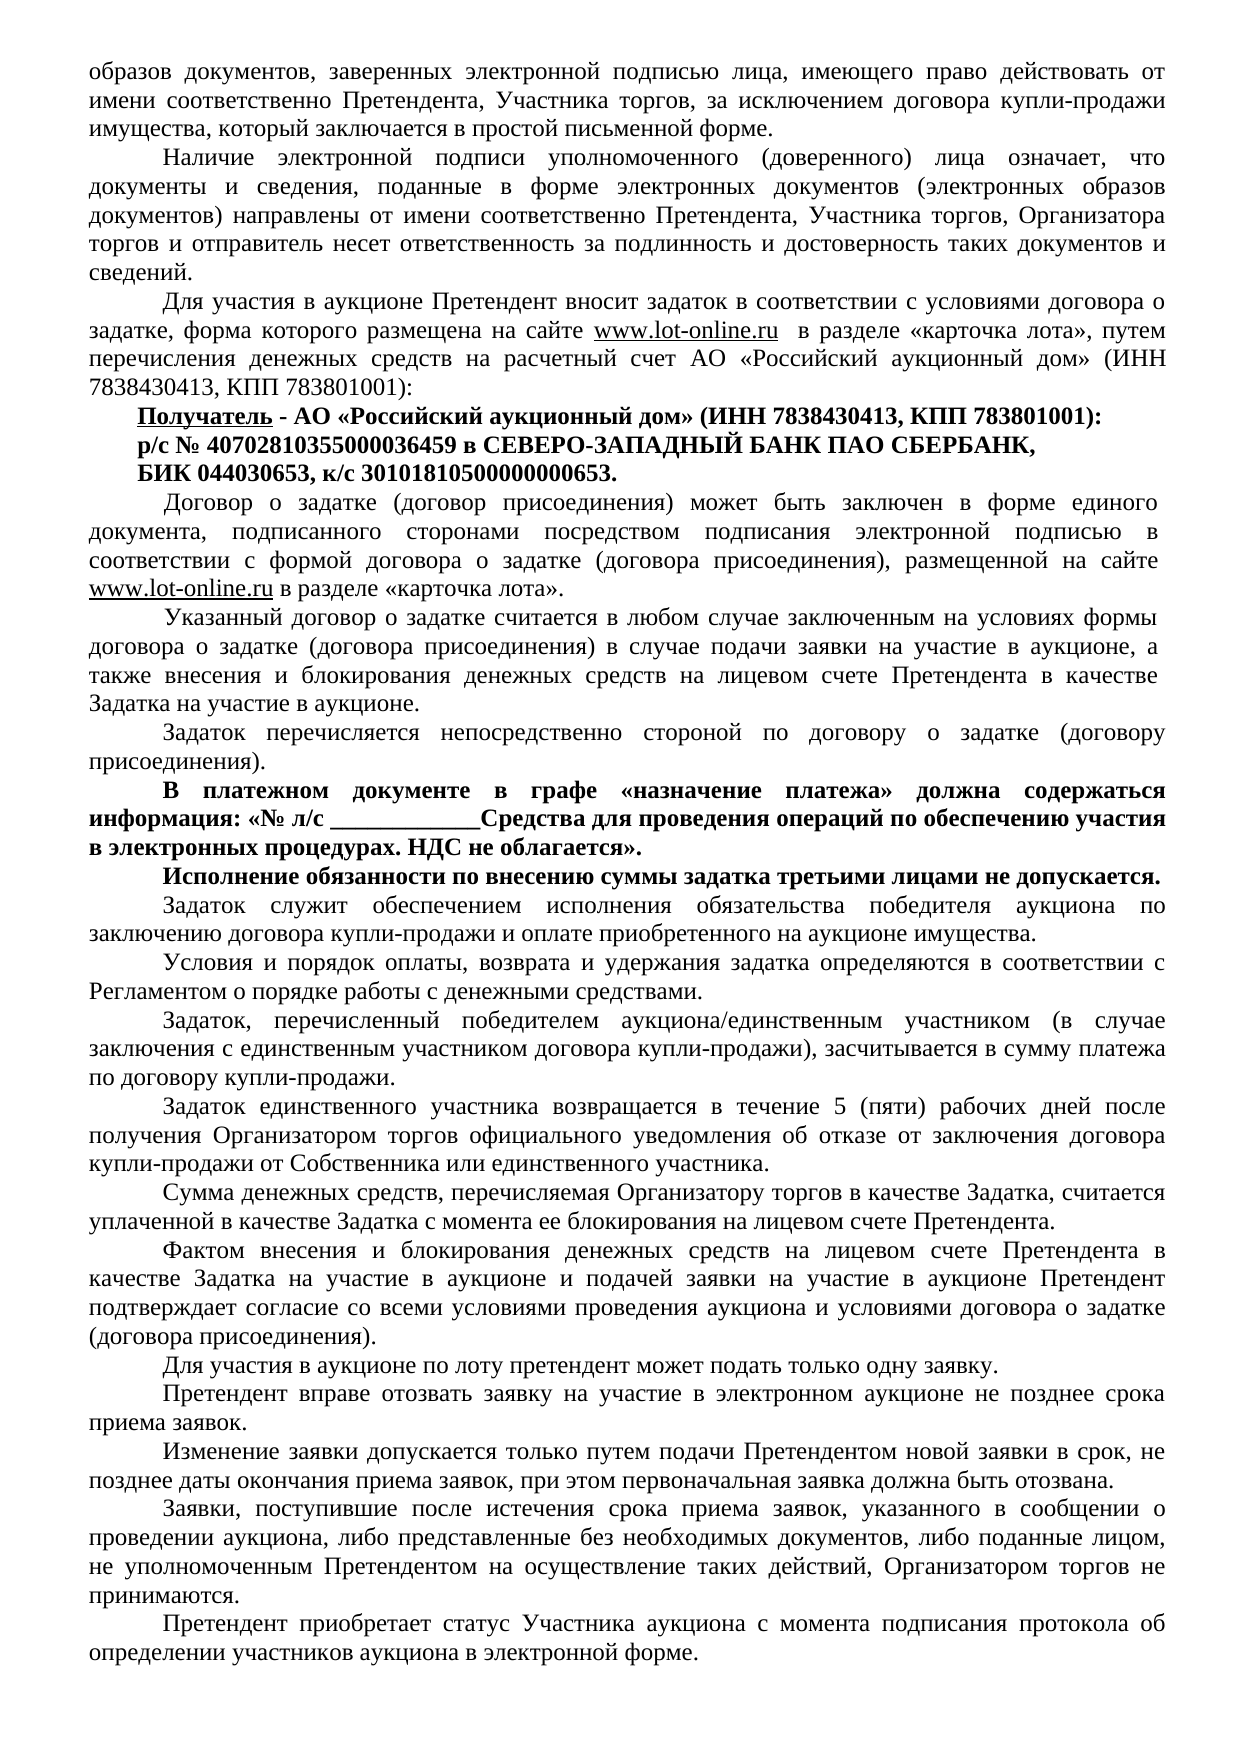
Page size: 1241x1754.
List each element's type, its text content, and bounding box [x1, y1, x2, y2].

text Задаток перечисляется непосредственно стороной по договору о задатке (договору присоединения). [89, 717, 1167, 775]
text Договор о задатке (договор присоединения) может быть заключен в форме единого документа, подписанного сторонами посредством подписания электронной подписью в соответствии с формой договора о задатке (договора присоединения), размещенной на сайте www.lot-online.ru в разделе «карточка лота». [89, 487, 1159, 602]
text Претендент вправе отозвать заявку на участие в электронном аукционе не позднее срока приема заявок. [89, 1378, 1167, 1436]
text Условия и порядок оплаты, возврата и удержания задатка определяются в соответствии с Регламентом о порядке работы с денежными средствами. [89, 947, 1167, 1005]
text Исполнение обязанности по внесению суммы задатка третьими лицами не допускается. [89, 861, 1167, 890]
text Заявки, поступившие после истечения срока приема заявок, указанного в сообщении о проведении аукциона, либо представленные без необходимых документов, либо поданные лицом, не уполномоченным Претендентом на осуществление таких действий, Организатором торгов не принимаются. [89, 1493, 1167, 1608]
text В платежном документе в графе «назначение платежа» должна содержаться информация: «№ л/с ____________Средства для проведения операций по обеспечению участия в электронных процедурах. НДС не облагается». [89, 775, 1167, 861]
text Указанный договор о задатке считается в любом случае заключенным на условиях формы договора о задатке (договора присоединения) в случае подачи заявки на участие в аукционе, а также внесения и блокирования денежных средств на лицевом счете Претендента в качестве Задатка на участие в аукционе. [89, 602, 1159, 717]
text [89, 56, 1167, 142]
text Претендент приобретает статус Участника аукциона с момента подписания протокола об определении участников аукциона в электронной форме. [89, 1608, 1167, 1666]
text р/с № 40702810355000036459 в СЕВЕРО-ЗАПАДНЫЙ БАНК ПАО СБЕРБАНК, [89, 430, 1167, 458]
text Наличие электронной подписи уполномоченного (доверенного) лица означает, что документы и сведения, поданные в форме электронных документов (электронных образов документов) направлены от имени соответственно Претендента, Участника торгов, Организатора торгов и отправитель несет ответственность за подлинность и достоверность таких документов и сведений. [89, 142, 1167, 286]
text Задаток, перечисленный победителем аукциона/единственным участником (в случае заключения с единственным участником договора купли-продажи), засчитывается в сумму платежа по договору купли-продажи. [89, 1005, 1167, 1091]
text Получатель - АО «Российский аукционный дом» (ИНН 7838430413, КПП 783801001): [89, 401, 1167, 430]
text Для участия в аукционе Претендент вносит задаток в соответствии с условиями договора о задатке, форма которого размещена на сайте www.lot-online.ru в разделе «карточка лота», путем перечисления денежных средств на расчетный счет АО «Российский аукционный дом» (ИНН 7838430413, КПП 783801001): [89, 286, 1167, 401]
text БИК 044030653, к/с 30101810500000000653. [89, 458, 1167, 487]
text Для участия в аукционе по лоту претендент может подать только одну заявку. [89, 1350, 1167, 1378]
text Фактом внесения и блокирования денежных средств на лицевом счете Претендента в качестве Задатка на участие в аукционе и подачей заявки на участие в аукционе Претендент подтверждает согласие со всеми условиями проведения аукциона и условиями договора о задатке (договора присоединения). [89, 1235, 1167, 1350]
text Изменение заявки допускается только путем подачи Претендентом новой заявки в срок, не позднее даты окончания приема заявок, при этом первоначальная заявка должна быть отозвана. [89, 1436, 1167, 1493]
text Сумма денежных средств, перечисляемая Организатору торгов в качестве Задатка, считается уплаченной в качестве Задатка с момента ее блокирования на лицевом счете Претендента. [89, 1177, 1167, 1235]
text Задаток служит обеспечением исполнения обязательства победителя аукциона по заключению договора купли-продажи и оплате приобретенного на аукционе имущества. [89, 890, 1167, 947]
text Задаток единственного участника возвращается в течение 5 (пяти) рабочих дней после получения Организатором торгов официального уведомления об отказе от заключения договора купли-продажи от Собственника или единственного участника. [89, 1091, 1167, 1177]
